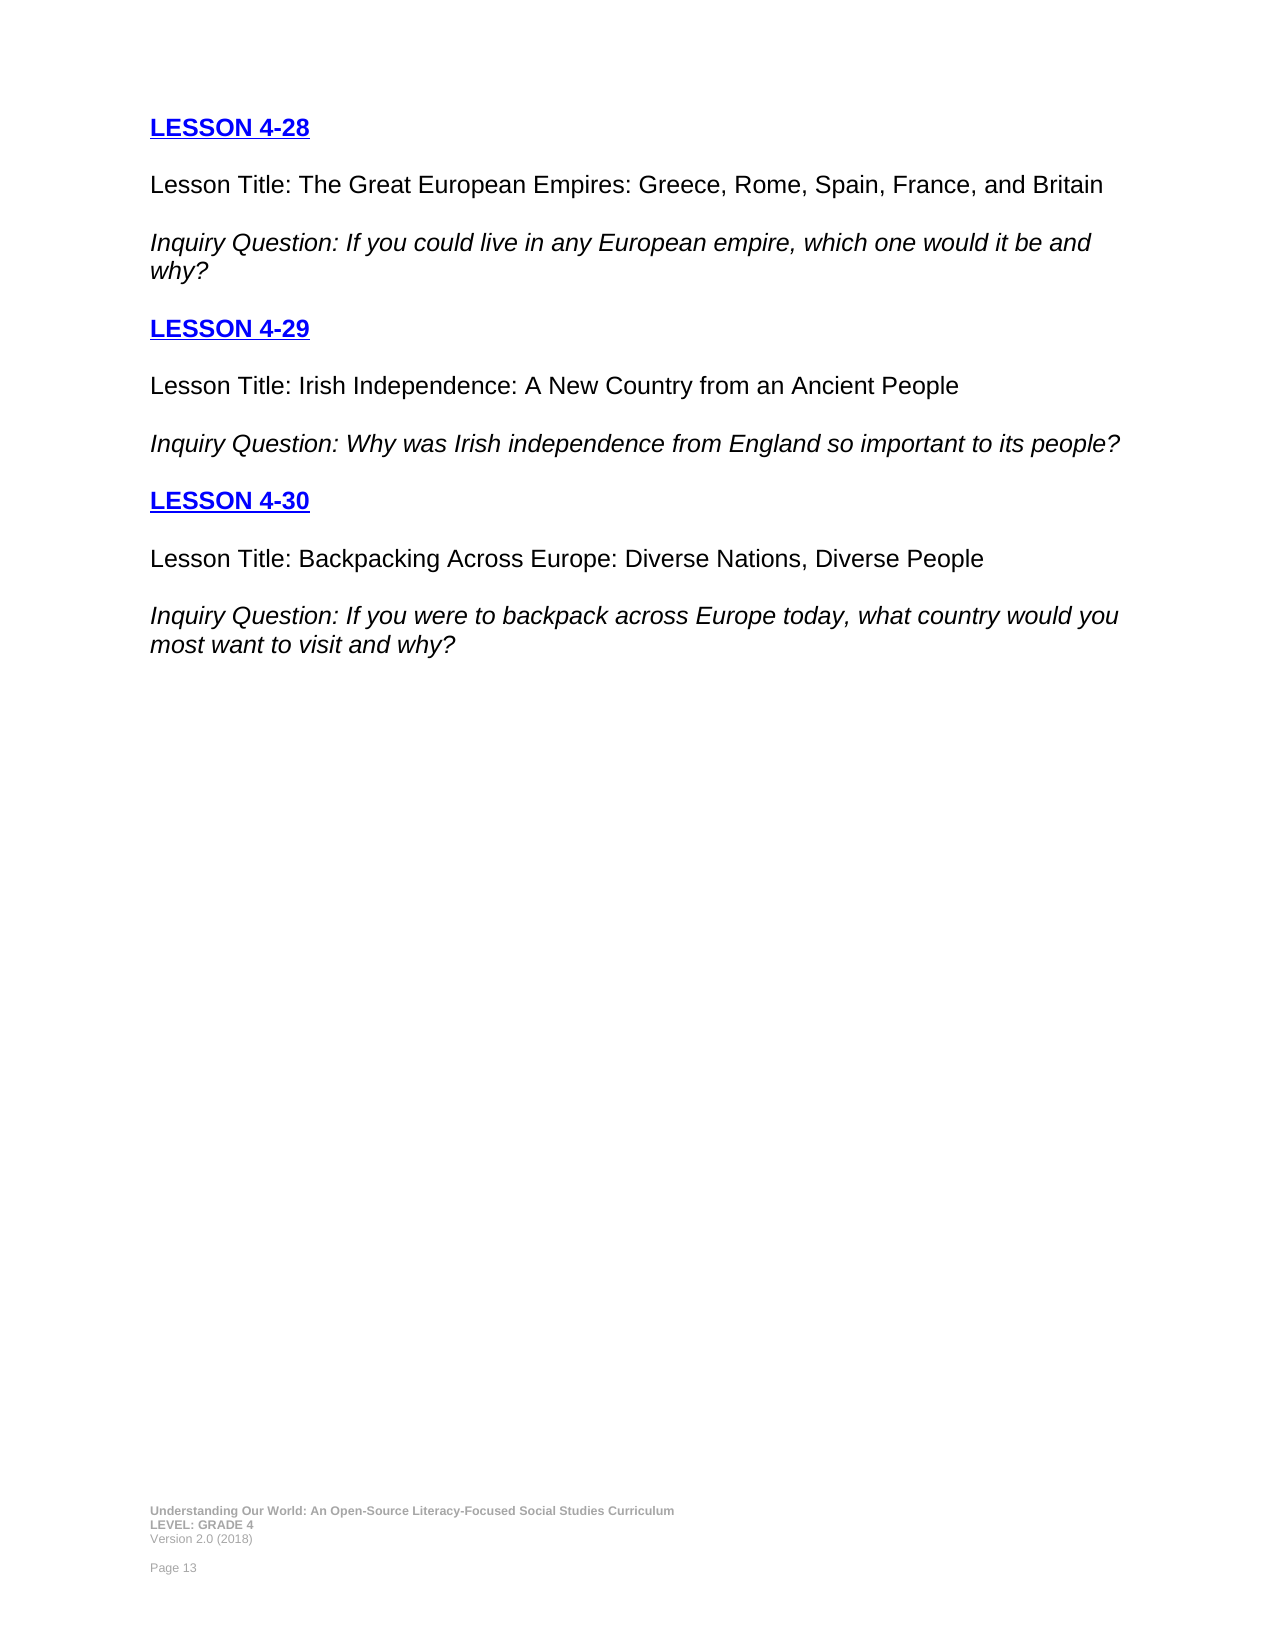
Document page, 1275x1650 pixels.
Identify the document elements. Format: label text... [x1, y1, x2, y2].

text Inquiry Question: If you could live in any European empire, which one would it be and why? [150, 227, 1125, 285]
text LESSON 4-28 [150, 112, 1125, 141]
text Inquiry Question: If you were to backpack across Europe today, what country would you most want to visit and why? [150, 601, 1125, 659]
text Lesson Title: The Great European Empires: Greece, Rome, Spain, France, and Britain [150, 170, 1125, 199]
text LESSON 4-30 [150, 486, 1125, 515]
text LESSON 4-29 [150, 314, 1125, 342]
text Inquiry Question: Why was Irish independence from England so important to its people? [150, 429, 1125, 457]
text Lesson Title: Backpacking Across Europe: Diverse Nations, Diverse People [150, 544, 1125, 572]
text Lesson Title: Irish Independence: A New Country from an Ancient People [150, 371, 1125, 400]
